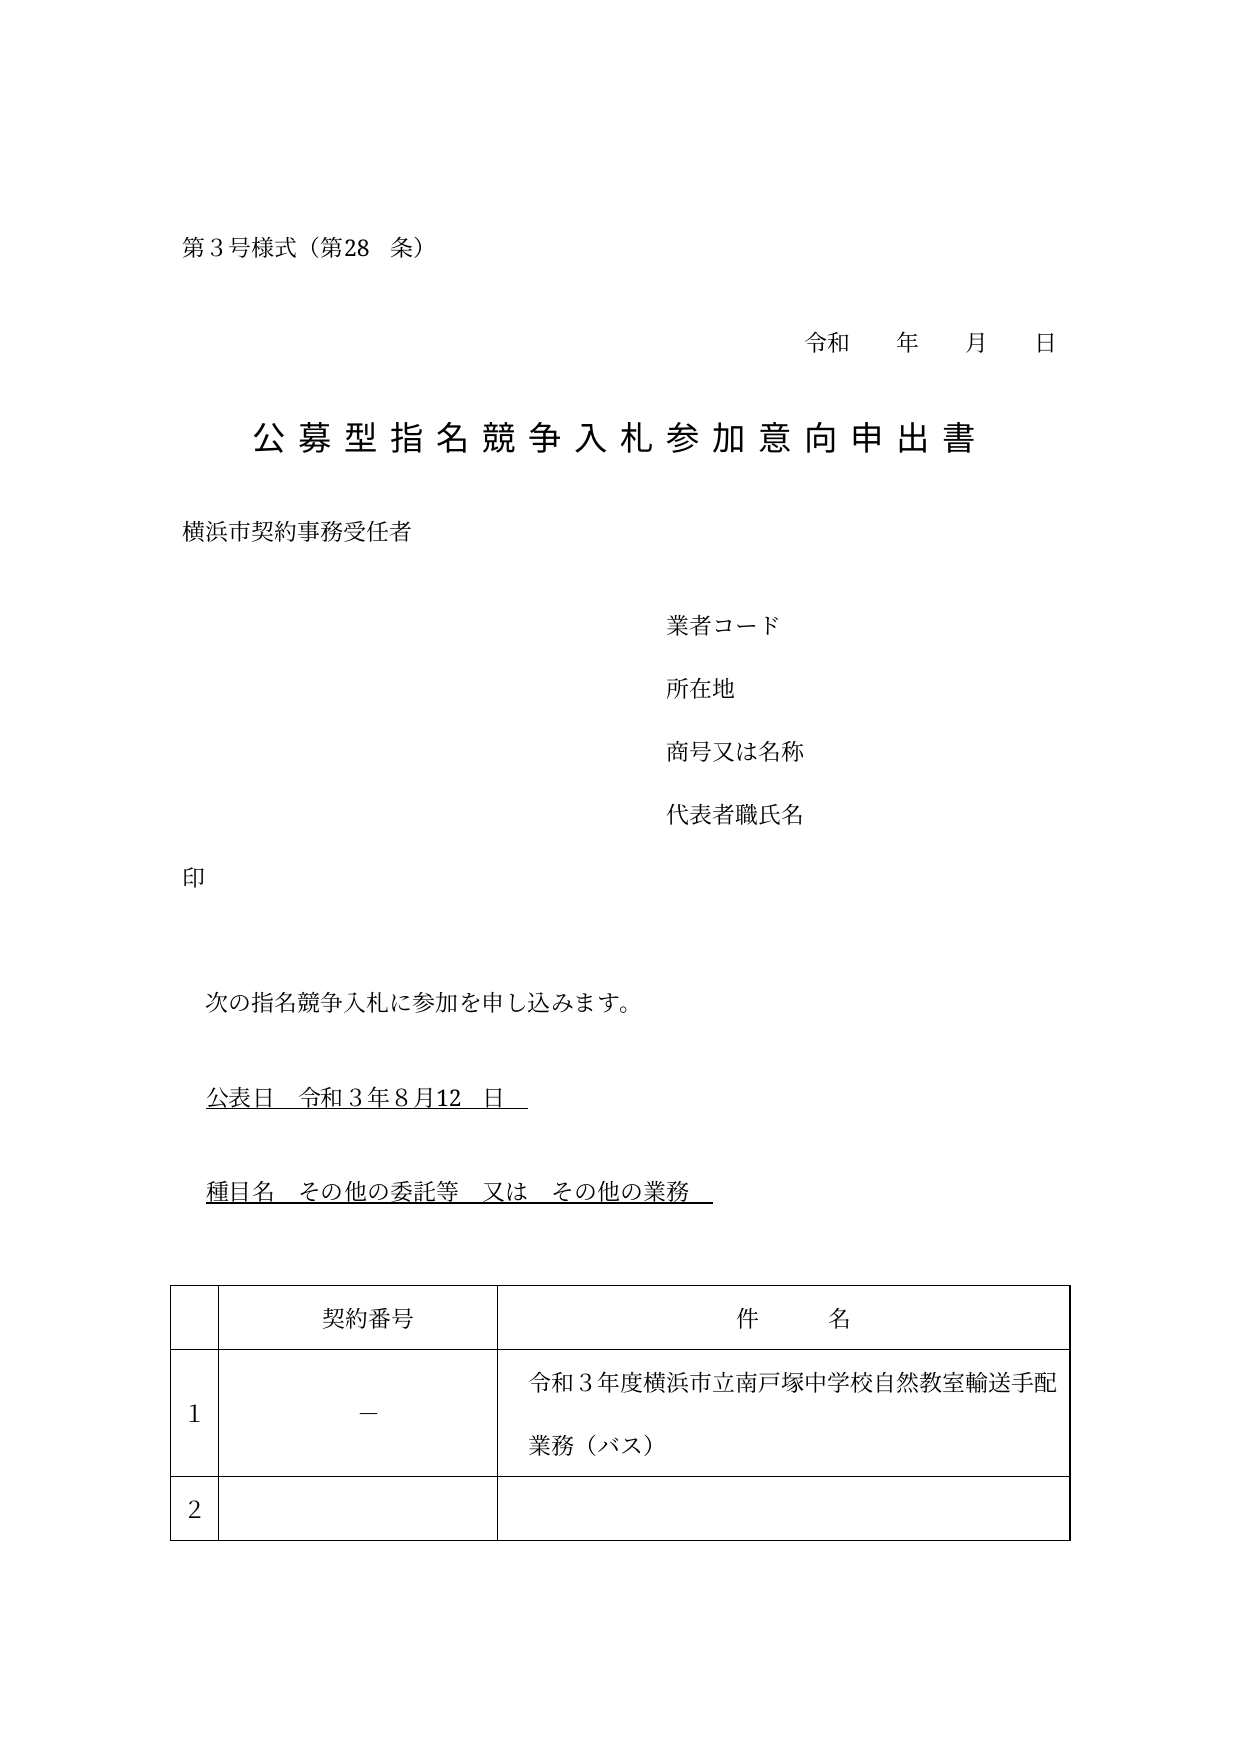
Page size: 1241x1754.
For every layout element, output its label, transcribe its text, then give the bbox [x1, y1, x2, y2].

table_header 契約番号 [219, 1286, 497, 1349]
text 種目名 その他の委託等 又は その他の業務 [183, 1159, 1057, 1222]
table_header 件 名 [498, 1286, 1069, 1349]
text 公募型指名競争入札参加意向申出書 [183, 404, 1057, 467]
text 所在地 [183, 656, 1057, 719]
text 商号又は名称 [183, 719, 1057, 782]
text 第３号様式（第28条） [183, 215, 1057, 278]
table_cell － [219, 1350, 497, 1476]
text 業者コード [183, 593, 1057, 656]
text 公表日 令和３年８月12日 [183, 1065, 1057, 1128]
text 令和 年 月 日 [183, 310, 1057, 373]
text 次の指名競争入札に参加を申し込みます。 [183, 970, 1057, 1033]
table_header [171, 1286, 218, 1349]
table_cell ２ [171, 1477, 218, 1540]
text 代表者職氏名 印 [183, 782, 1057, 907]
table_cell １ [171, 1350, 218, 1476]
table_cell [219, 1477, 497, 1540]
text 横浜市契約事務受任者 [183, 498, 1057, 561]
table_cell [498, 1477, 1069, 1540]
table_cell 令和３年度横浜市立南戸塚中学校自然教室輸送手配業務（バス） [498, 1350, 1069, 1476]
